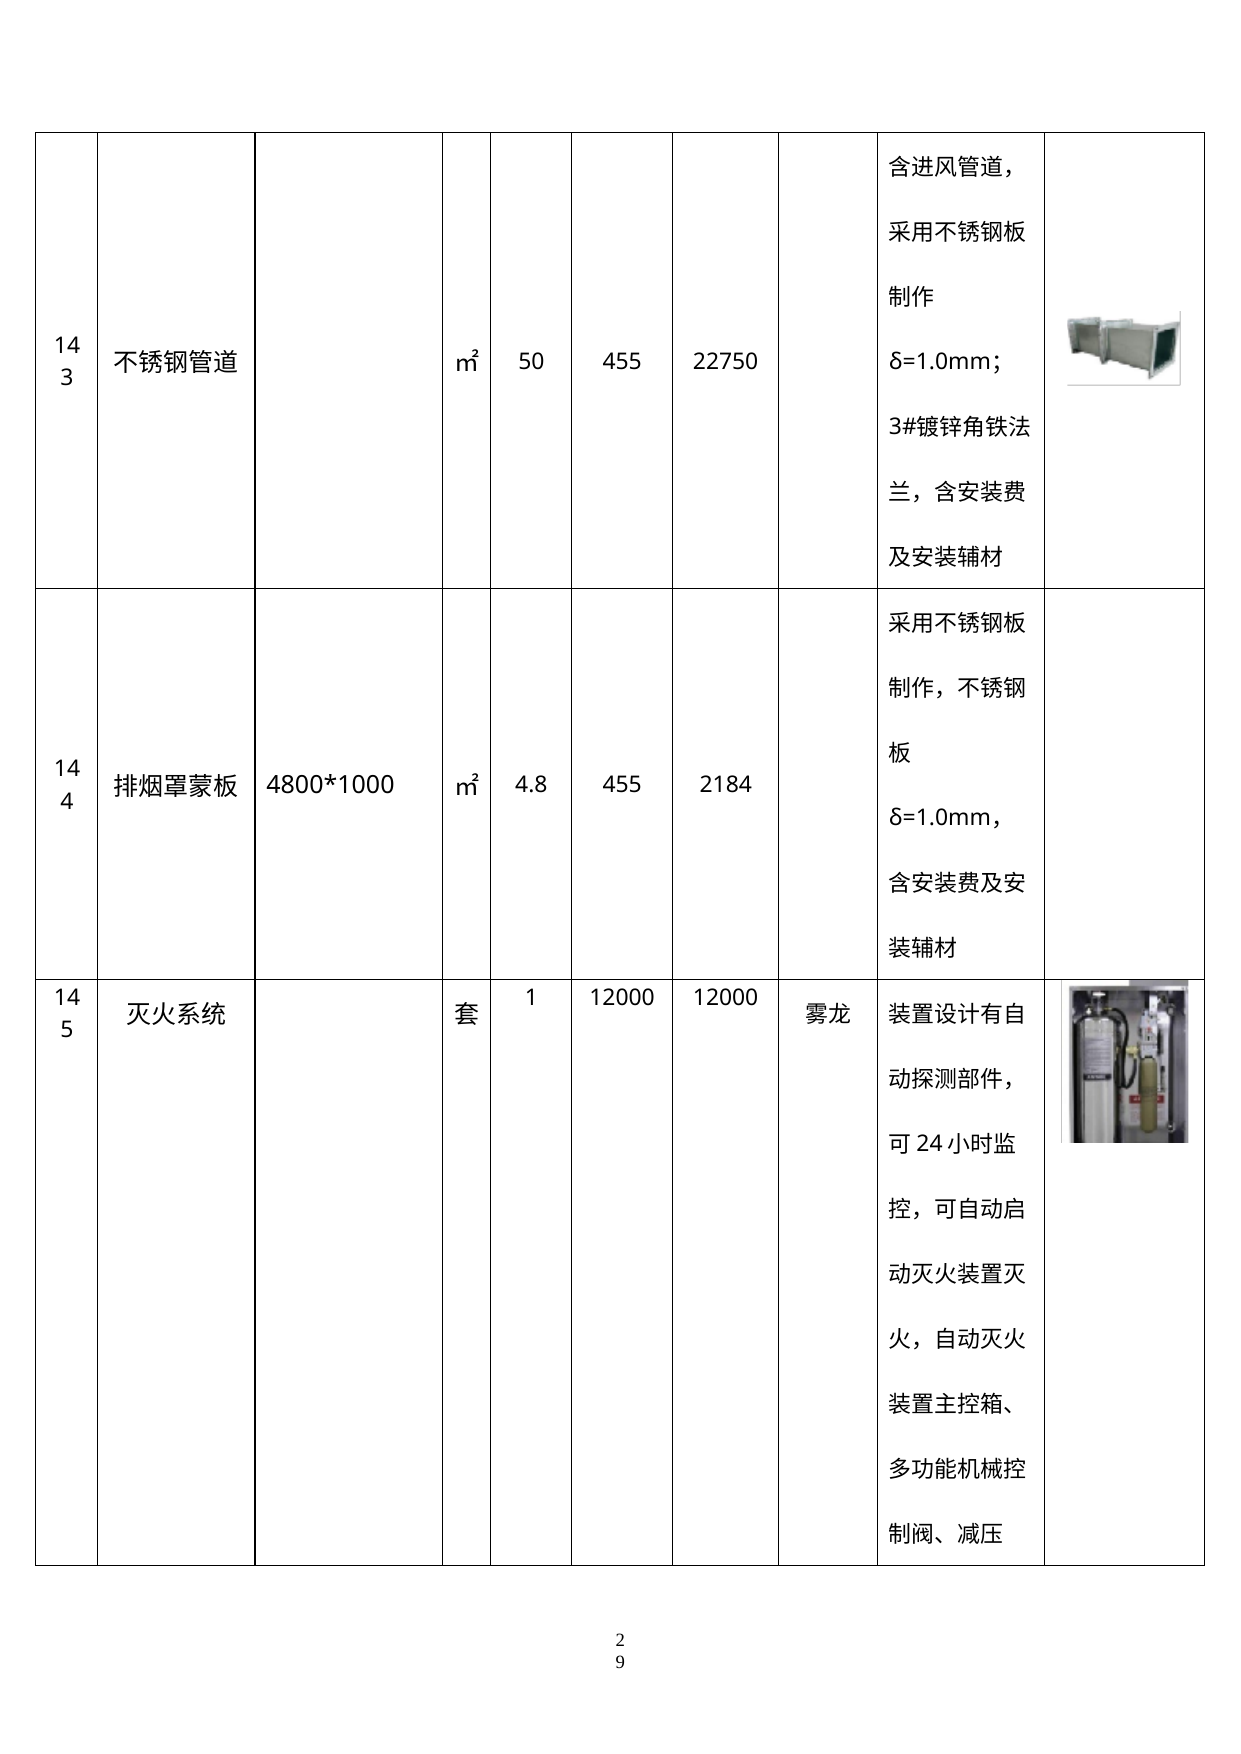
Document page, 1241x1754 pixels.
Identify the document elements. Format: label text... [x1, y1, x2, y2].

table_cell 雾龙 [779, 980, 877, 1565]
table_cell [1045, 980, 1204, 1565]
table_cell 143 [36, 133, 97, 588]
table_cell 排烟罩蒙板 [98, 589, 254, 979]
table_cell 套 [443, 980, 490, 1565]
table_cell 455 [572, 589, 672, 979]
table_cell [1045, 589, 1204, 979]
table_cell 1 [491, 980, 571, 1565]
table_cell 144 [36, 589, 97, 979]
table_cell 采用不锈钢板制作，不锈钢板δ=1.0mm，含安装费及安装辅材 [878, 589, 1044, 979]
table_cell 455 [572, 133, 672, 588]
table_cell [779, 133, 877, 588]
table_cell 22750 [673, 133, 778, 588]
picture [1067, 311, 1182, 387]
picture [1060, 980, 1189, 1143]
table_cell 12000 [673, 980, 778, 1565]
table_cell 145 [36, 980, 97, 1565]
table_cell [256, 133, 442, 588]
table_cell 50 [491, 133, 571, 588]
table_cell ㎡ [443, 589, 490, 979]
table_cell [878, 980, 1044, 1565]
table_cell 灭火系统 [98, 980, 254, 1565]
table_cell ㎡ [443, 133, 490, 588]
table_cell 2184 [673, 589, 778, 979]
table_cell [1045, 133, 1204, 588]
table_cell [779, 589, 877, 979]
table_cell 4800*1000 [256, 589, 442, 979]
table_cell 4.8 [491, 589, 571, 979]
table_cell 含进风管道，采用不锈钢板制作δ=1.0mm；3#镀锌角铁法兰，含安装费及安装辅材 [878, 133, 1044, 588]
table_cell 12000 [572, 980, 672, 1565]
table_cell 不锈钢管道 [98, 133, 254, 588]
table_cell [256, 980, 442, 1565]
